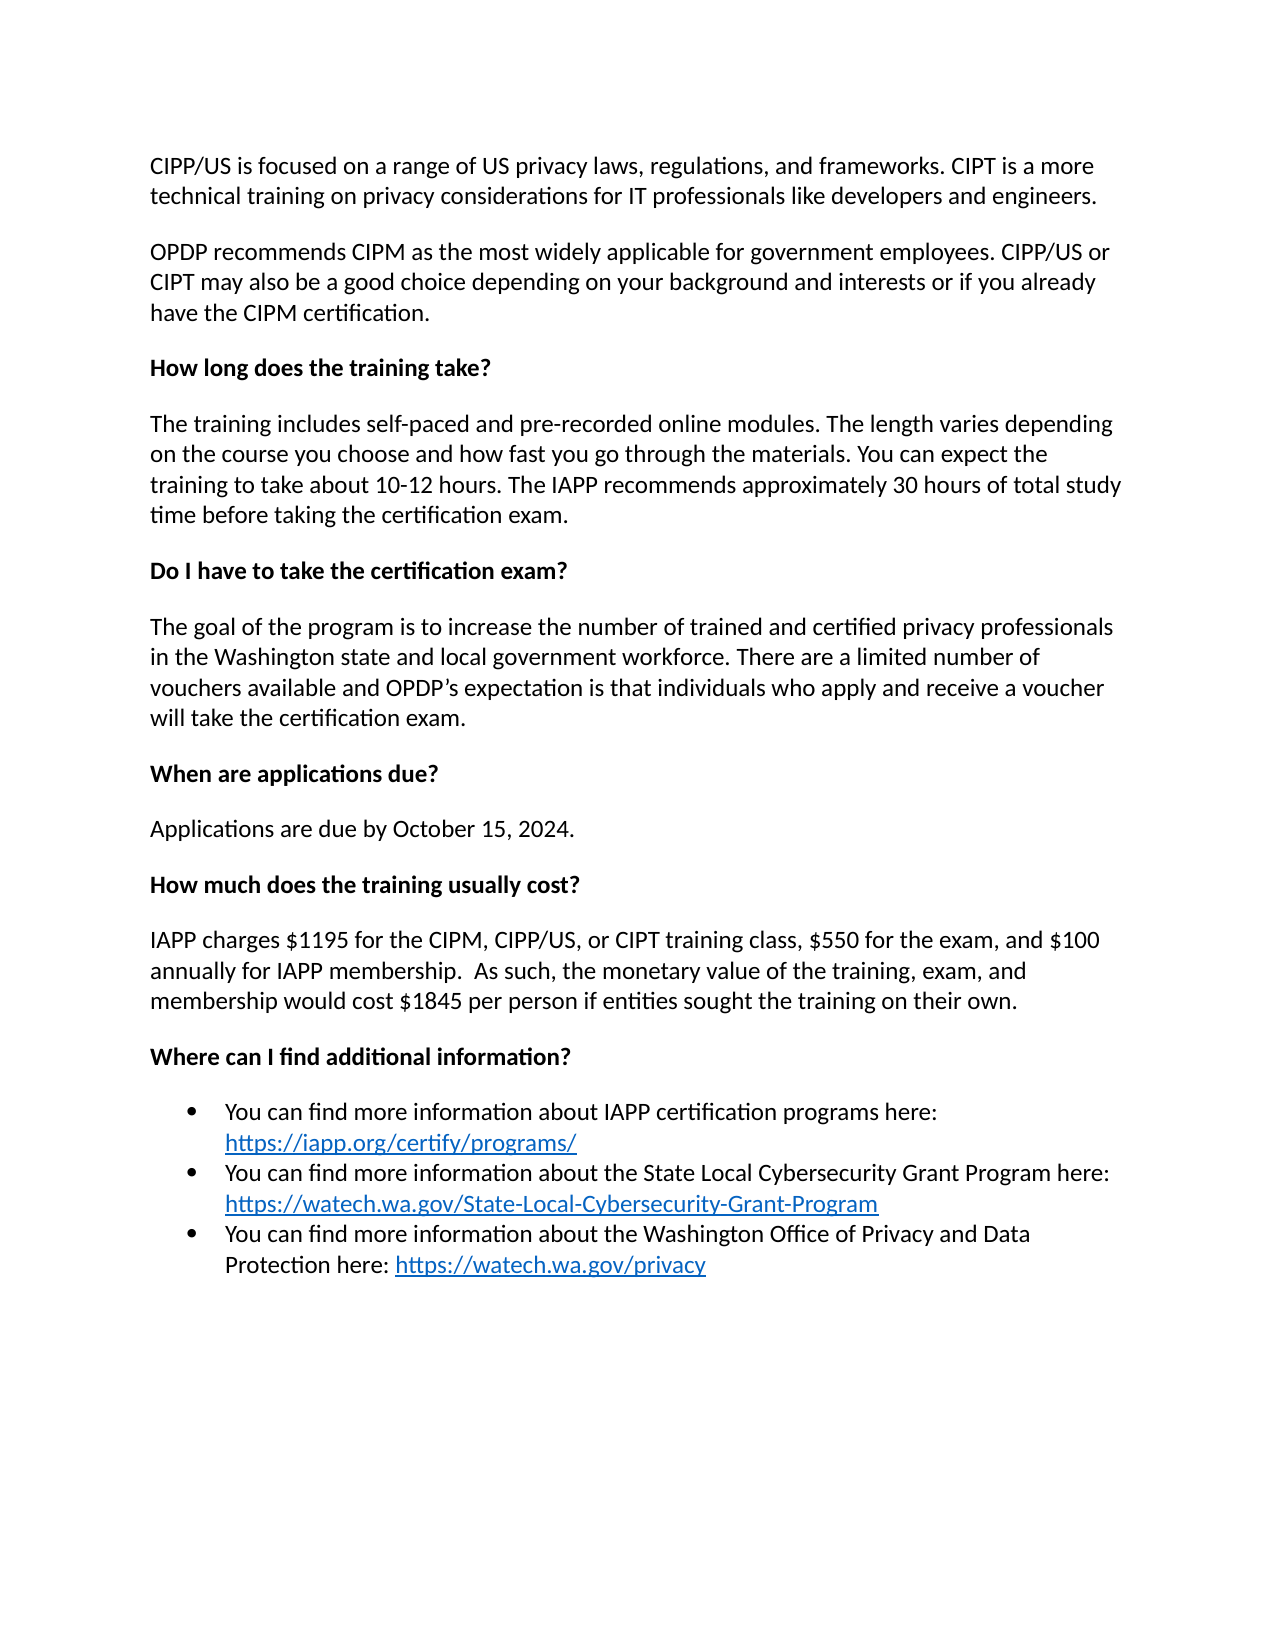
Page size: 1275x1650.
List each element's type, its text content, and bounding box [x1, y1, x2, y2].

text CIPP/US is focused on a range of US privacy laws, regulations, and frameworks. CIPT is a more technical training on privacy considerations for IT professionals like developers and engineers. [150, 150, 1125, 211]
list You can find more information about the State Local Cybersecurity Grant Program here: https://watech.wa.gov/State-Local-Cybersecurity-Grant-Program [187, 1157, 1125, 1218]
text IAPP charges $1195 for the CIPM, CIPP/US, or CIPT training class, $550 for the exam, and $100 annually for IAPP membership. As such, the monetary value of the training, exam, and membership would cost $1845 per person if entities sought the training on their own. [150, 924, 1125, 1016]
text Do I have to take the certification exam? [150, 555, 1125, 586]
list You can find more information about IAPP certification programs here: https://iapp.org/certify/programs/ [187, 1096, 1125, 1157]
text How much does the training usually cost? [150, 869, 1125, 899]
list You can find more information about the Washington Office of Privacy and Data Protection here: https://watech.wa.gov/privacy [187, 1218, 1125, 1279]
text When are applications due? [150, 758, 1125, 788]
text The goal of the program is to increase the number of trained and certified privacy professionals in the Washington state and local government workforce. There are a limited number of vouchers available and OPDP’s expectation is that individuals who apply and receive a voucher will take the certification exam. [150, 611, 1125, 733]
text OPDP recommends CIPM as the most widely applicable for government employees. CIPP/US or CIPT may also be a good choice depending on your background and interests or if you already have the CIPM certification. [150, 236, 1125, 328]
text Where can I find additional information? [150, 1041, 1125, 1071]
text Applications are due by October 15, 2024. [150, 813, 1125, 844]
text The training includes self-paced and pre-recorded online modules. The length varies depending on the course you choose and how fast you go through the materials. You can expect the training to take about 10-12 hours. The IAPP recommends approximately 30 hours of total study time before taking the certification exam. [150, 408, 1125, 530]
text How long does the training take? [150, 353, 1125, 383]
